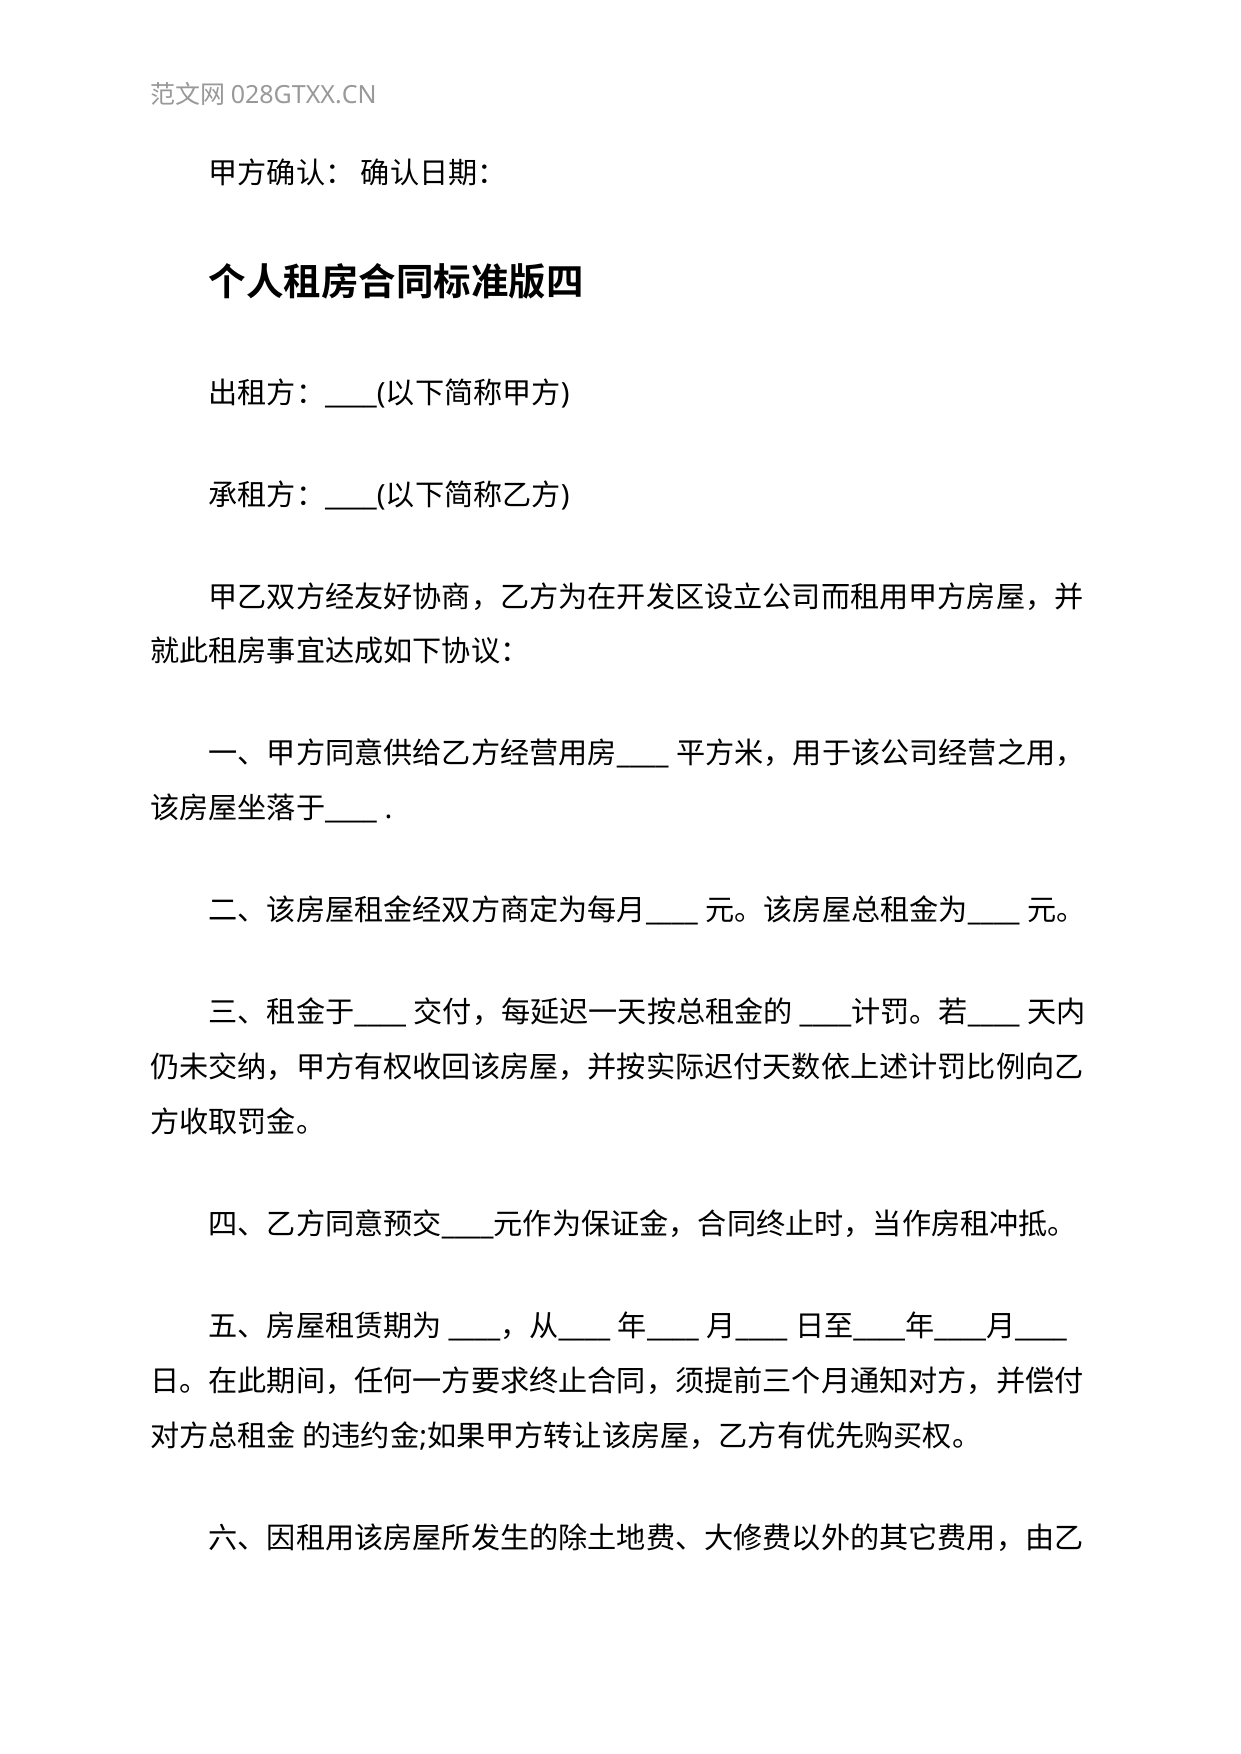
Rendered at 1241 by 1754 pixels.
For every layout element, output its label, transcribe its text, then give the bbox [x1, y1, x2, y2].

text 甲乙双方经友好协商，乙方为在开发区设立公司而租用甲方房屋，并就此租房事宜达成如下协议： [150, 573, 1090, 670]
text 五、房屋租赁期为 ____，从____ 年____ 月____ 日至____年____月____日。在此期间，任何一方要求终止合同，须提前三个月通知对方，并偿付对方总租金 的违约金;如果甲方转让该房屋，乙方有优先购买权。 [150, 1302, 1090, 1455]
text 出租方：____(以下简称甲方) [150, 369, 1090, 412]
text 二、该房屋租金经双方商定为每月____ 元。该房屋总租金为____ 元。 [150, 887, 1090, 929]
text 甲方确认： 确认日期： [150, 150, 1090, 192]
text 承租方：____(以下简称乙方) [150, 471, 1090, 513]
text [150, 1514, 1090, 1557]
text 一、甲方同意供给乙方经营用房____ 平方米，用于该公司经营之用，该房屋坐落于____ . [150, 730, 1090, 827]
text 个人租房合同标准版四 [150, 252, 1090, 306]
text 三、租金于____ 交付，每延迟一天按总租金的 ____计罚。若____ 天内仍未交纳，甲方有权收回该房屋，并按实际迟付天数依上述计罚比例向乙方收取罚金。 [150, 989, 1090, 1141]
text 四、乙方同意预交____元作为保证金，合同终止时，当作房租冲抵。 [150, 1200, 1090, 1243]
